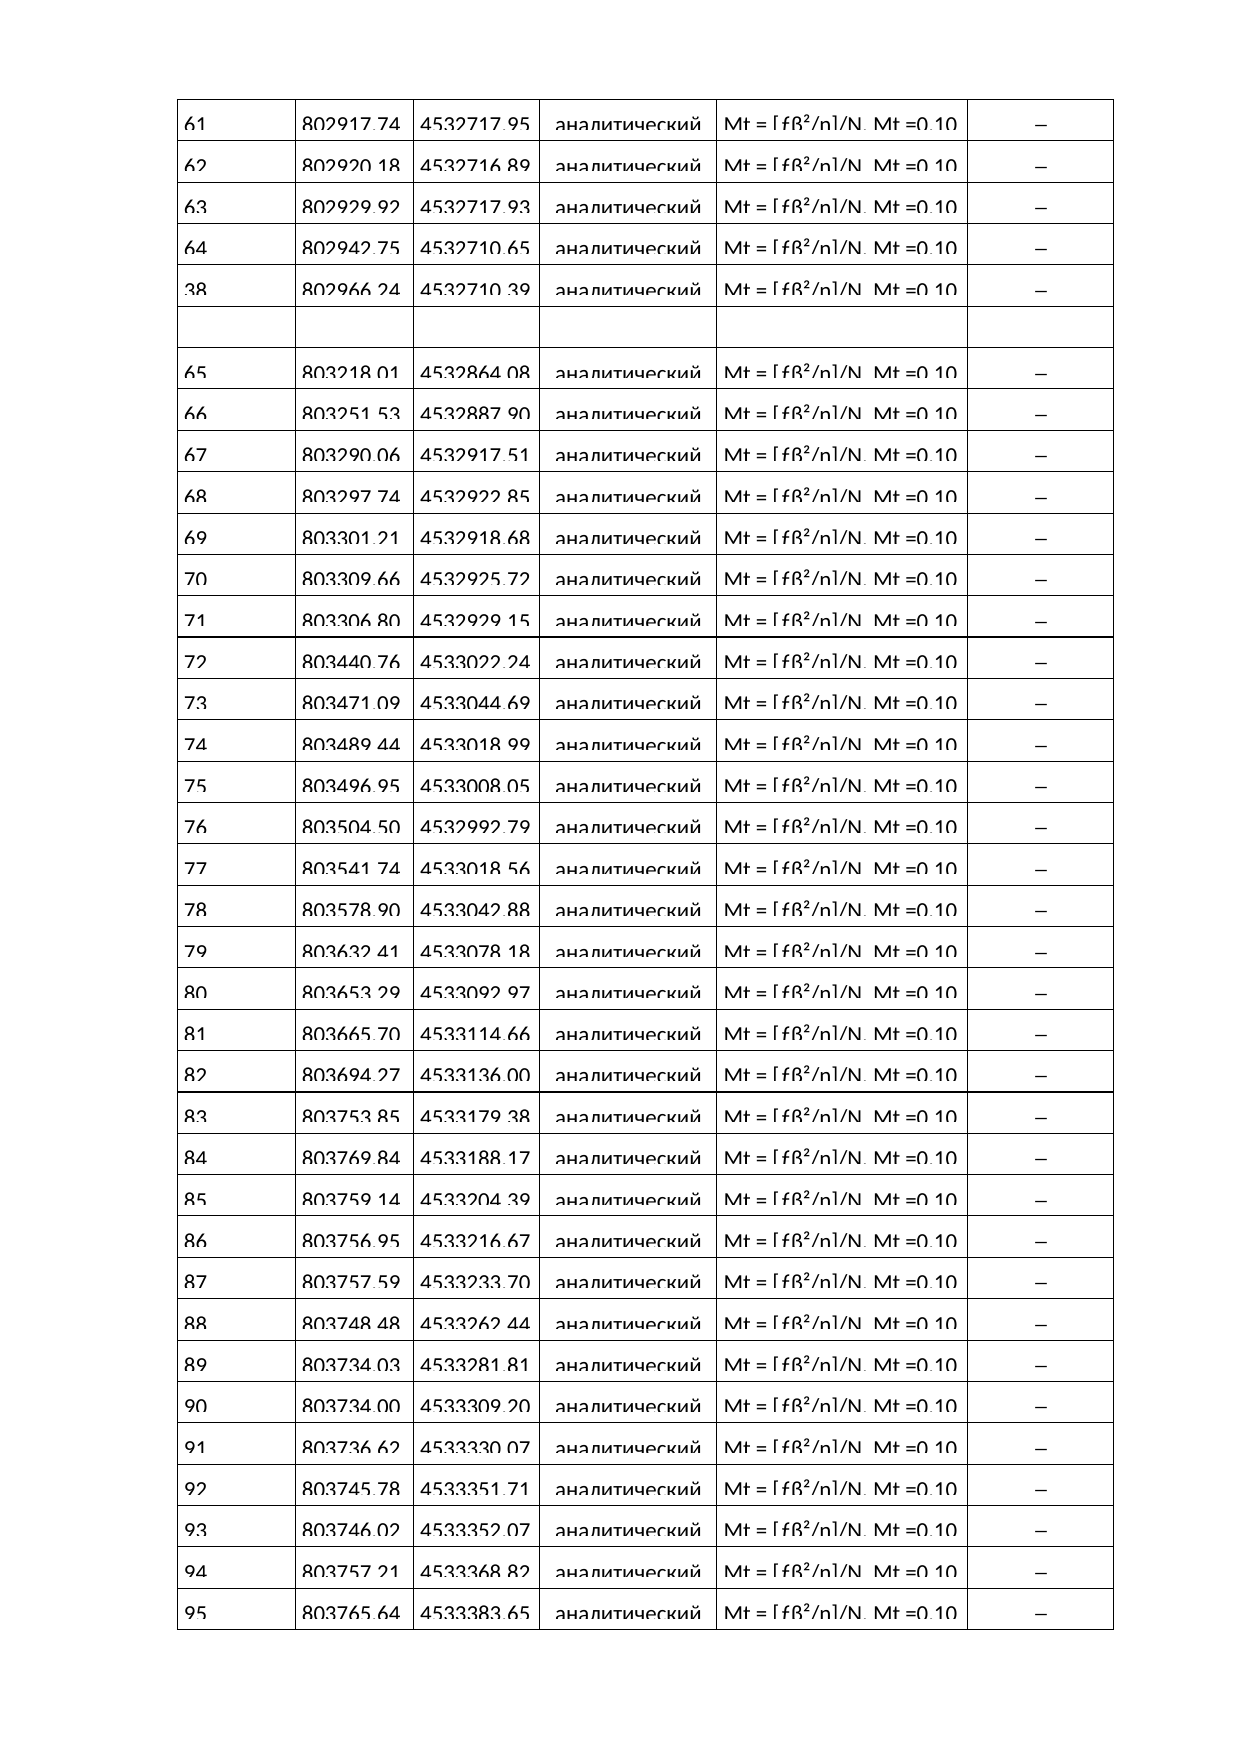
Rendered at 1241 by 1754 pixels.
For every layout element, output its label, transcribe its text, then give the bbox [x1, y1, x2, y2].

table_cell аналитический [540, 1341, 716, 1381]
table_cell Мt = [ƒβ²/n]/N, Мt =0,10 [717, 224, 967, 264]
table_cell 84 [178, 1134, 295, 1174]
table_cell ─ [968, 1506, 1113, 1546]
table_cell 75 [178, 762, 295, 802]
table_cell 66 [178, 389, 295, 430]
table_cell 68 [178, 472, 295, 512]
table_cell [717, 100, 967, 140]
table_cell 803748.48 [296, 1299, 413, 1339]
table_cell ─ [968, 224, 1113, 264]
table_cell 4533179.38 [414, 1093, 539, 1133]
table_cell 62 [178, 141, 295, 182]
table_cell аналитический [540, 224, 716, 264]
table_cell 4533330.07 [414, 1423, 539, 1463]
table_cell ─ [968, 389, 1113, 430]
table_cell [717, 1589, 967, 1629]
table_cell ─ [968, 555, 1113, 595]
table_cell ─ [968, 1341, 1113, 1381]
table_cell 86 [178, 1216, 295, 1257]
table_cell 92 [178, 1465, 295, 1505]
table_cell 85 [178, 1175, 295, 1215]
table_cell Мt = [ƒβ²/n]/N, Мt =0,10 [717, 1547, 967, 1588]
table_cell ─ [968, 886, 1113, 926]
table_cell 73 [178, 679, 295, 719]
table_cell 4533216.67 [414, 1216, 539, 1257]
table_cell ─ [968, 1423, 1113, 1463]
table_cell Мt = [ƒβ²/n]/N, Мt =0,10 [717, 638, 967, 678]
table_cell аналитический [540, 348, 716, 388]
table_cell Мt = [ƒβ²/n]/N, Мt =0,10 [717, 1051, 967, 1091]
table_cell 803290.06 [296, 431, 413, 471]
table_cell 79 [178, 927, 295, 967]
table_cell Мt = [ƒβ²/n]/N, Мt =0,10 [717, 762, 967, 802]
table_cell Мt = [ƒβ²/n]/N, Мt =0,10 [717, 389, 967, 430]
table_cell ─ [968, 679, 1113, 719]
table_cell аналитический [540, 141, 716, 182]
table_cell аналитический [540, 1216, 716, 1257]
table_cell Мt = [ƒβ²/n]/N, Мt =0,10 [717, 1382, 967, 1422]
table_cell аналитический [540, 1589, 716, 1629]
table_cell 4533262.44 [414, 1299, 539, 1339]
table_cell аналитический [540, 431, 716, 471]
table_cell 802966.24 [296, 265, 413, 306]
table_cell 61 [178, 100, 295, 140]
table_cell 803765.64 [296, 1589, 413, 1629]
table_cell аналитический [540, 844, 716, 884]
table_cell 83 [178, 1093, 295, 1133]
table_cell 803297.74 [296, 472, 413, 512]
table_cell 802929.92 [296, 183, 413, 223]
table_cell аналитический [540, 762, 716, 802]
table_cell аналитический [540, 389, 716, 430]
table_cell аналитический [540, 555, 716, 595]
table_cell Мt = [ƒβ²/n]/N, Мt =0,10 [717, 183, 967, 223]
table_cell 803306.80 [296, 596, 413, 636]
table_cell ─ [968, 1258, 1113, 1298]
table_cell Мt = [ƒβ²/n]/N, Мt =0,10 [717, 1093, 967, 1133]
table_cell аналитический [540, 183, 716, 223]
table_cell Мt = [ƒβ²/n]/N, Мt =0,10 [717, 1175, 967, 1215]
table_cell 4532710.39 [414, 265, 539, 306]
table_cell 4532922.85 [414, 472, 539, 512]
table_cell 4532925.72 [414, 555, 539, 595]
table_cell 803769.84 [296, 1134, 413, 1174]
table_cell Мt = [ƒβ²/n]/N, Мt =0,10 [717, 348, 967, 388]
table_cell аналитический [540, 1175, 716, 1215]
table_cell аналитический [540, 927, 716, 967]
table_cell аналитический [540, 1134, 716, 1174]
table_cell ─ [968, 1093, 1113, 1133]
table_cell [414, 307, 539, 347]
table_cell ─ [968, 720, 1113, 761]
table_cell 4533309.20 [414, 1382, 539, 1422]
table_cell 4533188.17 [414, 1134, 539, 1174]
table_cell 803541.74 [296, 844, 413, 884]
table_cell 90 [178, 1382, 295, 1422]
table_cell аналитический [540, 514, 716, 554]
table_cell 64 [178, 224, 295, 264]
table_cell Мt = [ƒβ²/n]/N, Мt =0,10 [717, 1010, 967, 1050]
table_cell Мt = [ƒβ²/n]/N, Мt =0,10 [717, 596, 967, 636]
table_cell 76 [178, 803, 295, 843]
table_cell [296, 307, 413, 347]
table_cell Мt = [ƒβ²/n]/N, Мt =0,10 [717, 720, 967, 761]
table_cell ─ [968, 1216, 1113, 1257]
table_cell 803745.78 [296, 1465, 413, 1505]
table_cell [717, 141, 967, 182]
table_cell 4533114.66 [414, 1010, 539, 1050]
table_cell 4533351.71 [414, 1465, 539, 1505]
table_cell 88 [178, 1299, 295, 1339]
table_cell [717, 307, 967, 347]
table_cell аналитический [540, 1093, 716, 1133]
table_cell 89 [178, 1341, 295, 1381]
table_cell 4532716.89 [414, 141, 539, 182]
table_cell 67 [178, 431, 295, 471]
table_cell аналитический [540, 100, 716, 140]
table_cell ─ [968, 141, 1113, 182]
table_cell 803746.02 [296, 1506, 413, 1546]
table_cell ─ [968, 638, 1113, 678]
table_cell Мt = [ƒβ²/n]/N, Мt =0,10 [717, 1134, 967, 1174]
table_cell аналитический [540, 1423, 716, 1463]
table_cell 4532717.95 [414, 100, 539, 140]
table_cell 803632.41 [296, 927, 413, 967]
table_cell ─ [968, 1589, 1113, 1629]
table_cell 803756.95 [296, 1216, 413, 1257]
table_cell ─ [968, 1010, 1113, 1050]
table_cell ─ [968, 1382, 1113, 1422]
table_cell 4533008.05 [414, 762, 539, 802]
table_cell ─ [968, 596, 1113, 636]
table_cell 4533233.70 [414, 1258, 539, 1298]
table_cell 4532929.15 [414, 596, 539, 636]
table_cell 803251.53 [296, 389, 413, 430]
table_cell 803694.27 [296, 1051, 413, 1091]
table_cell Мt = [ƒβ²/n]/N, Мt =0,10 [717, 1299, 967, 1339]
table_cell 4533368.82 [414, 1547, 539, 1588]
table_cell аналитический [540, 638, 716, 678]
table_cell Мt = [ƒβ²/n]/N, Мt =0,10 [717, 968, 967, 1009]
table_cell 803218.01 [296, 348, 413, 388]
table_cell 81 [178, 1010, 295, 1050]
table_cell ─ [968, 1299, 1113, 1339]
table_cell Мt = [ƒβ²/n]/N, Мt =0,10 [717, 803, 967, 843]
table_cell Мt = [ƒβ²/n]/N, Мt =0,10 [717, 886, 967, 926]
table_cell Мt = [ƒβ²/n]/N, Мt =0,10 [717, 1258, 967, 1298]
table_cell ─ [968, 762, 1113, 802]
table_cell 803759.14 [296, 1175, 413, 1215]
table_cell 4532717.93 [414, 183, 539, 223]
table_cell 802917.74 [296, 100, 413, 140]
table_cell аналитический [540, 968, 716, 1009]
table_cell Мt = [ƒβ²/n]/N, Мt =0,10 [717, 514, 967, 554]
table_cell Мt = [ƒβ²/n]/N, Мt =0,10 [717, 844, 967, 884]
table_cell 80 [178, 968, 295, 1009]
table_cell 803301.21 [296, 514, 413, 554]
table_cell ─ [968, 183, 1113, 223]
table_cell 4533352.07 [414, 1506, 539, 1546]
table_cell 803736.62 [296, 1423, 413, 1463]
table_cell ─ [968, 472, 1113, 512]
table_cell аналитический [540, 265, 716, 306]
table_cell 803653.29 [296, 968, 413, 1009]
table_cell 38 [178, 265, 295, 306]
table_cell 91 [178, 1423, 295, 1463]
table_cell аналитический [540, 720, 716, 761]
table_cell 72 [178, 638, 295, 678]
table_cell 63 [178, 183, 295, 223]
table_cell 82 [178, 1051, 295, 1091]
table_cell аналитический [540, 596, 716, 636]
table_cell Мt = [ƒβ²/n]/N, Мt =0,10 [717, 1216, 967, 1257]
table_cell 4533022.24 [414, 638, 539, 678]
table_cell аналитический [540, 1010, 716, 1050]
table_cell Мt = [ƒβ²/n]/N, Мt =0,10 [717, 679, 967, 719]
table_cell аналитический [540, 472, 716, 512]
table_cell 4532864.08 [414, 348, 539, 388]
table_cell ─ [968, 348, 1113, 388]
table_cell аналитический [540, 803, 716, 843]
table_cell 803757.59 [296, 1258, 413, 1298]
table_cell Мt = [ƒβ²/n]/N, Мt =0,10 [717, 555, 967, 595]
table_cell Мt = [ƒβ²/n]/N, Мt =0,10 [717, 1465, 967, 1505]
table_cell 803665.70 [296, 1010, 413, 1050]
table_cell 4532887.90 [414, 389, 539, 430]
table_cell 4533092.97 [414, 968, 539, 1009]
table_cell ─ [968, 803, 1113, 843]
table_cell ─ [968, 927, 1113, 967]
table_cell 803471.09 [296, 679, 413, 719]
table_cell 803578.90 [296, 886, 413, 926]
table_cell ─ [968, 968, 1113, 1009]
table_cell Мt = [ƒβ²/n]/N, Мt =0,10 [717, 265, 967, 306]
table_cell 803734.03 [296, 1341, 413, 1381]
table_cell [178, 307, 295, 347]
table_cell ─ [968, 1051, 1113, 1091]
table_cell 4533281.81 [414, 1341, 539, 1381]
table_cell ─ [968, 1134, 1113, 1174]
table_cell Мt = [ƒβ²/n]/N, Мt =0,10 [717, 927, 967, 967]
table_cell 77 [178, 844, 295, 884]
table_cell ─ [968, 514, 1113, 554]
table_cell 95 [178, 1589, 295, 1629]
table_cell [540, 307, 716, 347]
table_cell 803440.76 [296, 638, 413, 678]
table_cell 803309.66 [296, 555, 413, 595]
table_cell 87 [178, 1258, 295, 1298]
table_cell ─ [968, 844, 1113, 884]
table_cell Мt = [ƒβ²/n]/N, Мt =0,10 [717, 1423, 967, 1463]
table_cell ─ [968, 1547, 1113, 1588]
table_cell 70 [178, 555, 295, 595]
table_cell аналитический [540, 679, 716, 719]
table_cell ─ [968, 265, 1113, 306]
table_cell 802942.75 [296, 224, 413, 264]
table_cell аналитический [540, 1506, 716, 1546]
table_cell аналитический [540, 1547, 716, 1588]
table_cell ─ [968, 431, 1113, 471]
table_cell 74 [178, 720, 295, 761]
table_cell 65 [178, 348, 295, 388]
table_cell 802920.18 [296, 141, 413, 182]
table_cell 4533383.65 [414, 1589, 539, 1629]
table_cell 4533044.69 [414, 679, 539, 719]
table_cell 4533204.39 [414, 1175, 539, 1215]
table_cell 803753.85 [296, 1093, 413, 1133]
table_cell 4533018.99 [414, 720, 539, 761]
table_cell аналитический [540, 1258, 716, 1298]
table_cell аналитический [540, 1382, 716, 1422]
table_cell 4533078.18 [414, 927, 539, 967]
table_cell 71 [178, 596, 295, 636]
table_cell 93 [178, 1506, 295, 1546]
table_cell 803496.95 [296, 762, 413, 802]
table_cell 69 [178, 514, 295, 554]
table_cell 4532992.79 [414, 803, 539, 843]
table_cell 4532918.68 [414, 514, 539, 554]
table_cell 78 [178, 886, 295, 926]
table_cell ─ [968, 1175, 1113, 1215]
table_cell аналитический [540, 886, 716, 926]
table_cell Мt = [ƒβ²/n]/N, Мt =0,10 [717, 1341, 967, 1381]
table_cell аналитический [540, 1465, 716, 1505]
table_cell ─ [968, 1465, 1113, 1505]
table_cell аналитический [540, 1299, 716, 1339]
table_cell 803734.00 [296, 1382, 413, 1422]
table_cell аналитический [540, 1051, 716, 1091]
table_cell ─ [968, 100, 1113, 140]
table_cell Мt = [ƒβ²/n]/N, Мt =0,10 [717, 1506, 967, 1546]
table_cell 4532710.65 [414, 224, 539, 264]
table_cell 4533018.56 [414, 844, 539, 884]
table_cell 4532917.51 [414, 431, 539, 471]
table_cell 4533136.00 [414, 1051, 539, 1091]
table_cell Мt = [ƒβ²/n]/N, Мt =0,10 [717, 431, 967, 471]
table_cell [968, 307, 1113, 347]
table_cell 94 [178, 1547, 295, 1588]
table_cell 803757.21 [296, 1547, 413, 1588]
table_cell 803504.50 [296, 803, 413, 843]
table_cell 803489.44 [296, 720, 413, 761]
table_cell Мt = [ƒβ²/n]/N, Мt =0,10 [717, 472, 967, 512]
table_cell 4533042.88 [414, 886, 539, 926]
